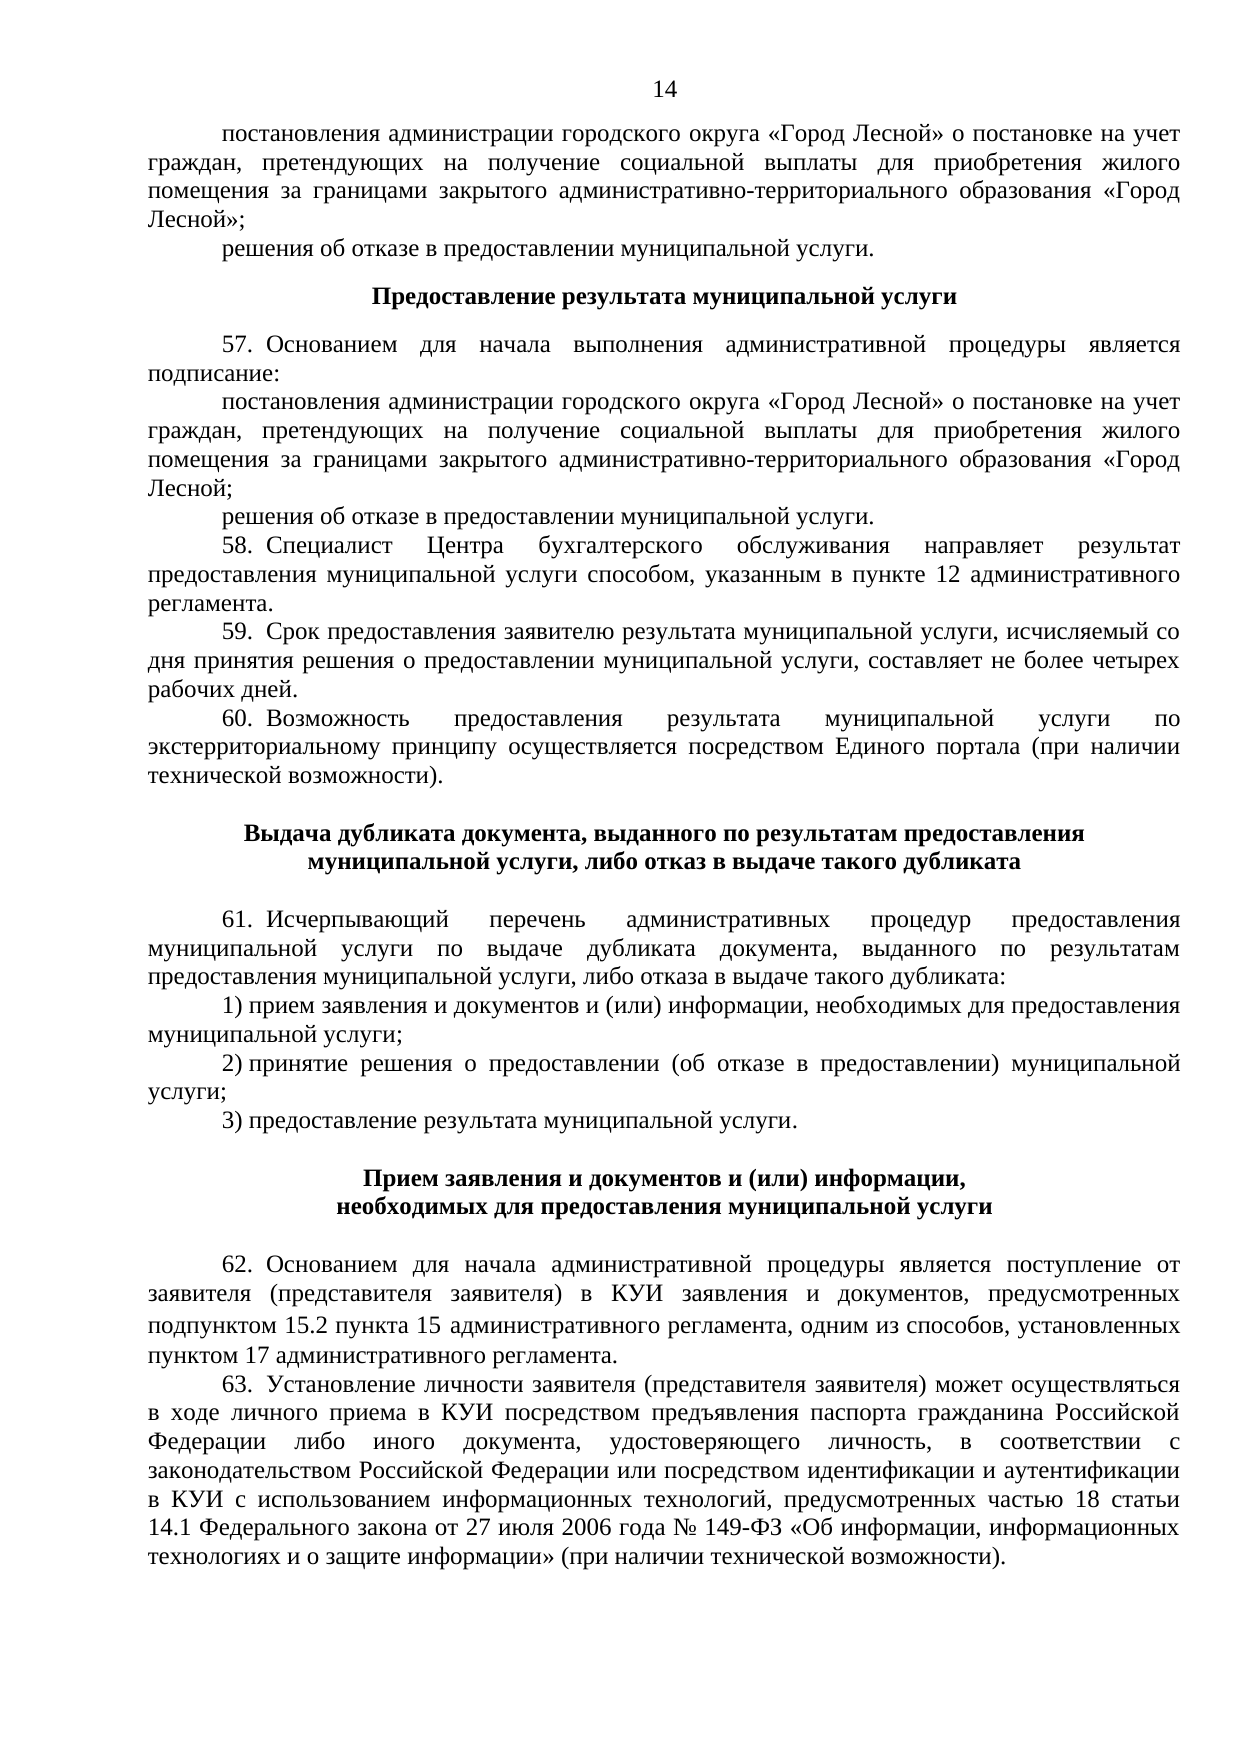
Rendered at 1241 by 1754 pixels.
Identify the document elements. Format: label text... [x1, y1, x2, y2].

text 58. Специалист Центра бухгалтерского обслуживания направляет результат предоставления муниципальной услуги способом, указанным в пункте 12 административного регламента. [148, 530, 1181, 616]
text постановления администрации городского округа «Город Лесной» о постановке на учет граждан, претендующих на получение социальной выплаты для приобретения жилого помещения за границами закрытого административно-территориального образования «Город Лесной»; [148, 118, 1181, 233]
text 63. Установление личности заявителя (представителя заявителя) может осуществляться в ходе личного приема в КУИ посредством предъявления паспорта гражданина Российской Федерации либо иного документа, удостоверяющего личность, в соответствии с законодательством Российской Федерации или посредством идентификации и аутентификации в КУИ с использованием информационных технологий, предусмотренных частью 18 статьи 14.1 Федерального закона от 27 июля 2006 года № 149-ФЗ «Об информации, информационных технологиях и о защите информации» (при наличии технической возможности). [148, 1369, 1181, 1570]
text 3) предоставление результата муниципальной услуги. [148, 1105, 1181, 1134]
text 57. Основанием для начала выполнения административной процедуры является подписание: [148, 329, 1181, 386]
text 60. Возможность предоставления результата муниципальной услуги по экстерриториальному принципу осуществляется посредством Единого портала (при наличии технической возможности). [148, 703, 1181, 789]
text 59. Срок предоставления заявителю результата муниципальной услуги, исчисляемый со дня принятия решения о предоставлении муниципальной услуги, составляет не более четырех рабочих дней. [148, 616, 1181, 703]
text постановления администрации городского округа «Город Лесной» о постановке на учет граждан, претендующих на получение социальной выплаты для приобретения жилого помещения за границами закрытого административно-территориального образования «Город Лесной; [148, 386, 1181, 501]
text решения об отказе в предоставлении муниципальной услуги. [148, 233, 1181, 262]
text 1) прием заявления и документов и (или) информации, необходимых для предоставления муниципальной услуги; [148, 990, 1181, 1048]
text 62. Основанием для начала административной процедуры является поступление от заявителя (представителя заявителя) в КУИ заявления и документов, предусмотренных подпунктом 15.2 пункта 15 административного регламента, одним из способов, установленных пунктом 17 административного регламента. [148, 1249, 1181, 1369]
text необходимых для предоставления муниципальной услуги [148, 1191, 1181, 1220]
text Прием заявления и документов и (или) информации, [148, 1163, 1181, 1191]
text Выдача дубликата документа, выданного по результатам предоставления [148, 818, 1181, 846]
text 61. Исчерпывающий перечень административных процедур предоставления муниципальной услуги по выдаче дубликата документа, выданного по результатам предоставления муниципальной услуги, либо отказа в выдаче такого дубликата: [148, 904, 1181, 990]
text 2) принятие решения о предоставлении (об отказе в предоставлении) муниципальной услуги; [148, 1048, 1181, 1105]
text Предоставление результата муниципальной услуги [148, 281, 1181, 310]
text муниципальной услуги, либо отказ в выдаче такого дубликата [148, 846, 1181, 875]
text решения об отказе в предоставлении муниципальной услуги. [148, 501, 1181, 530]
